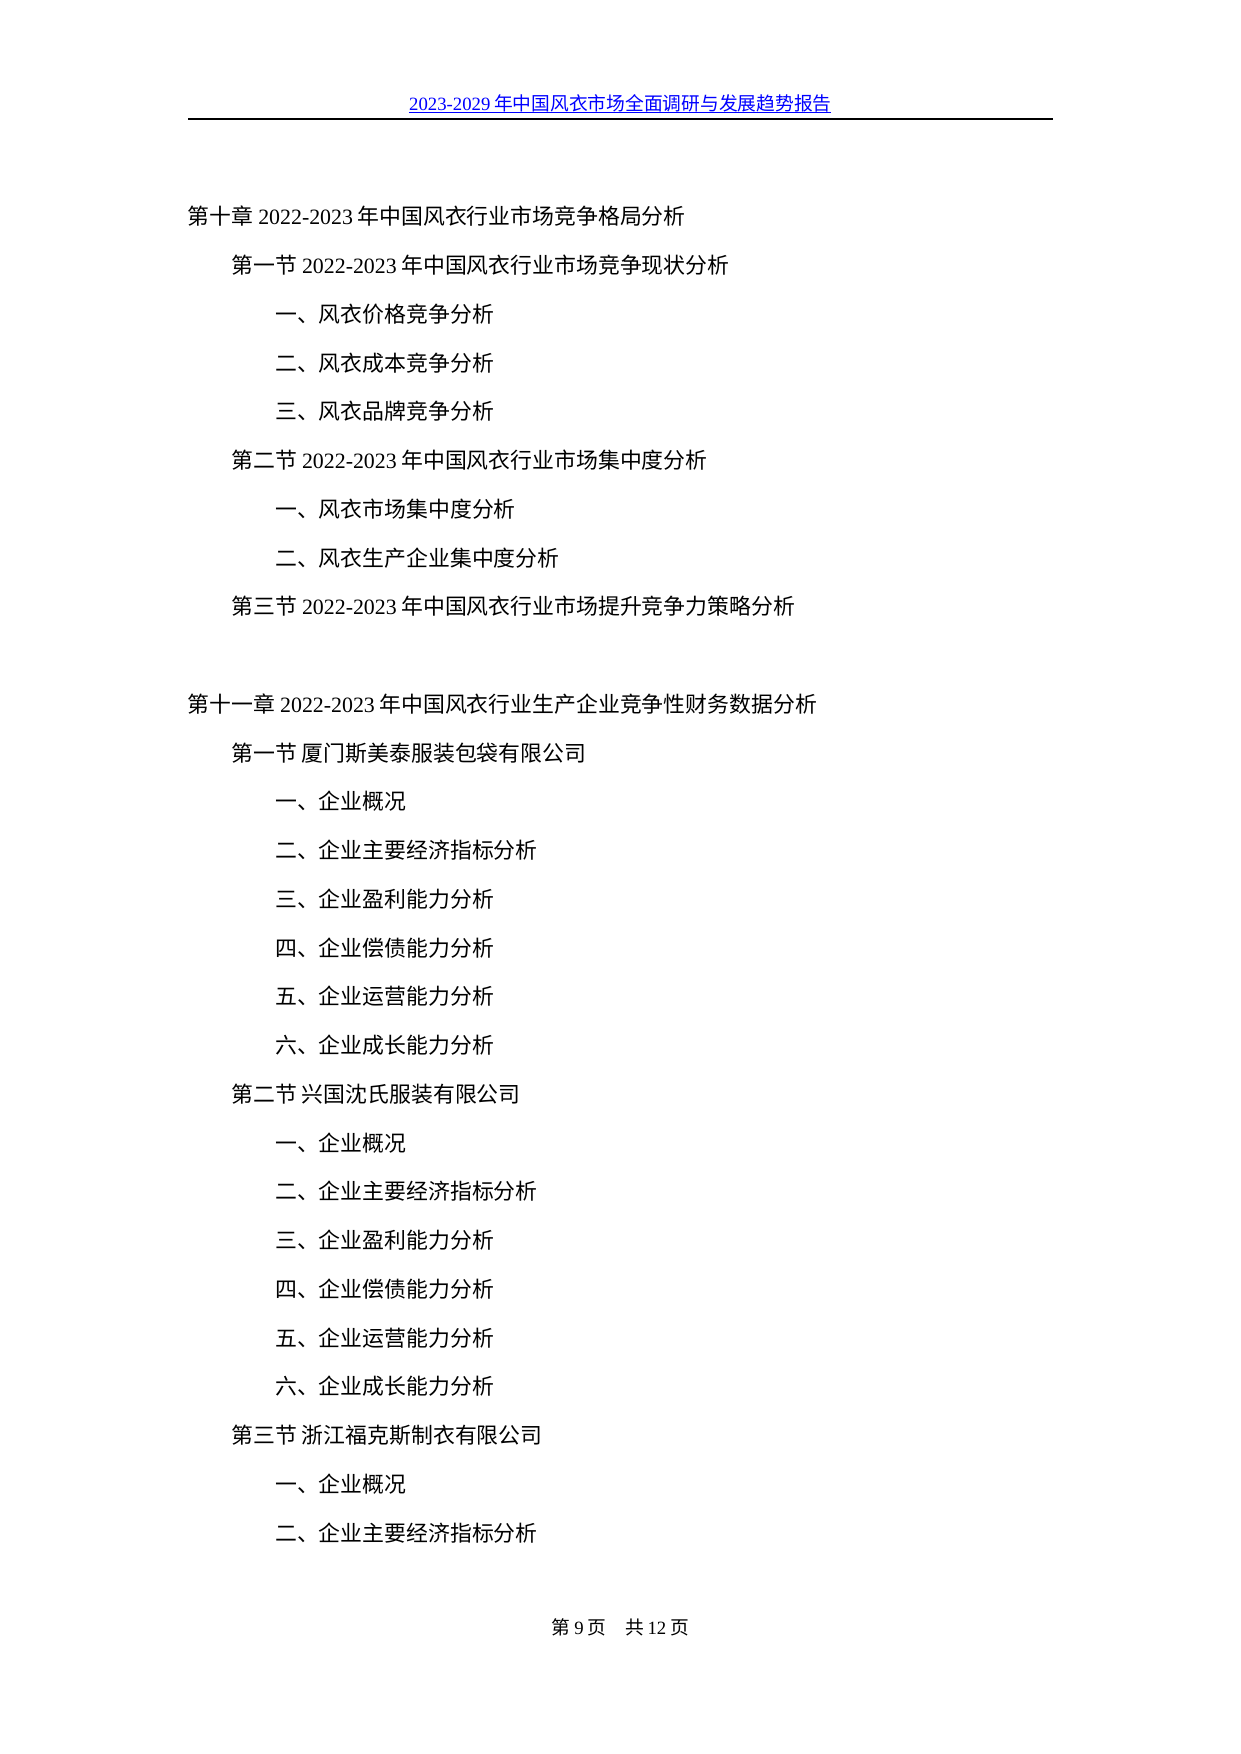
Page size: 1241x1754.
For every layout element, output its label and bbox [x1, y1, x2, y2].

text [187, 150, 1053, 1548]
